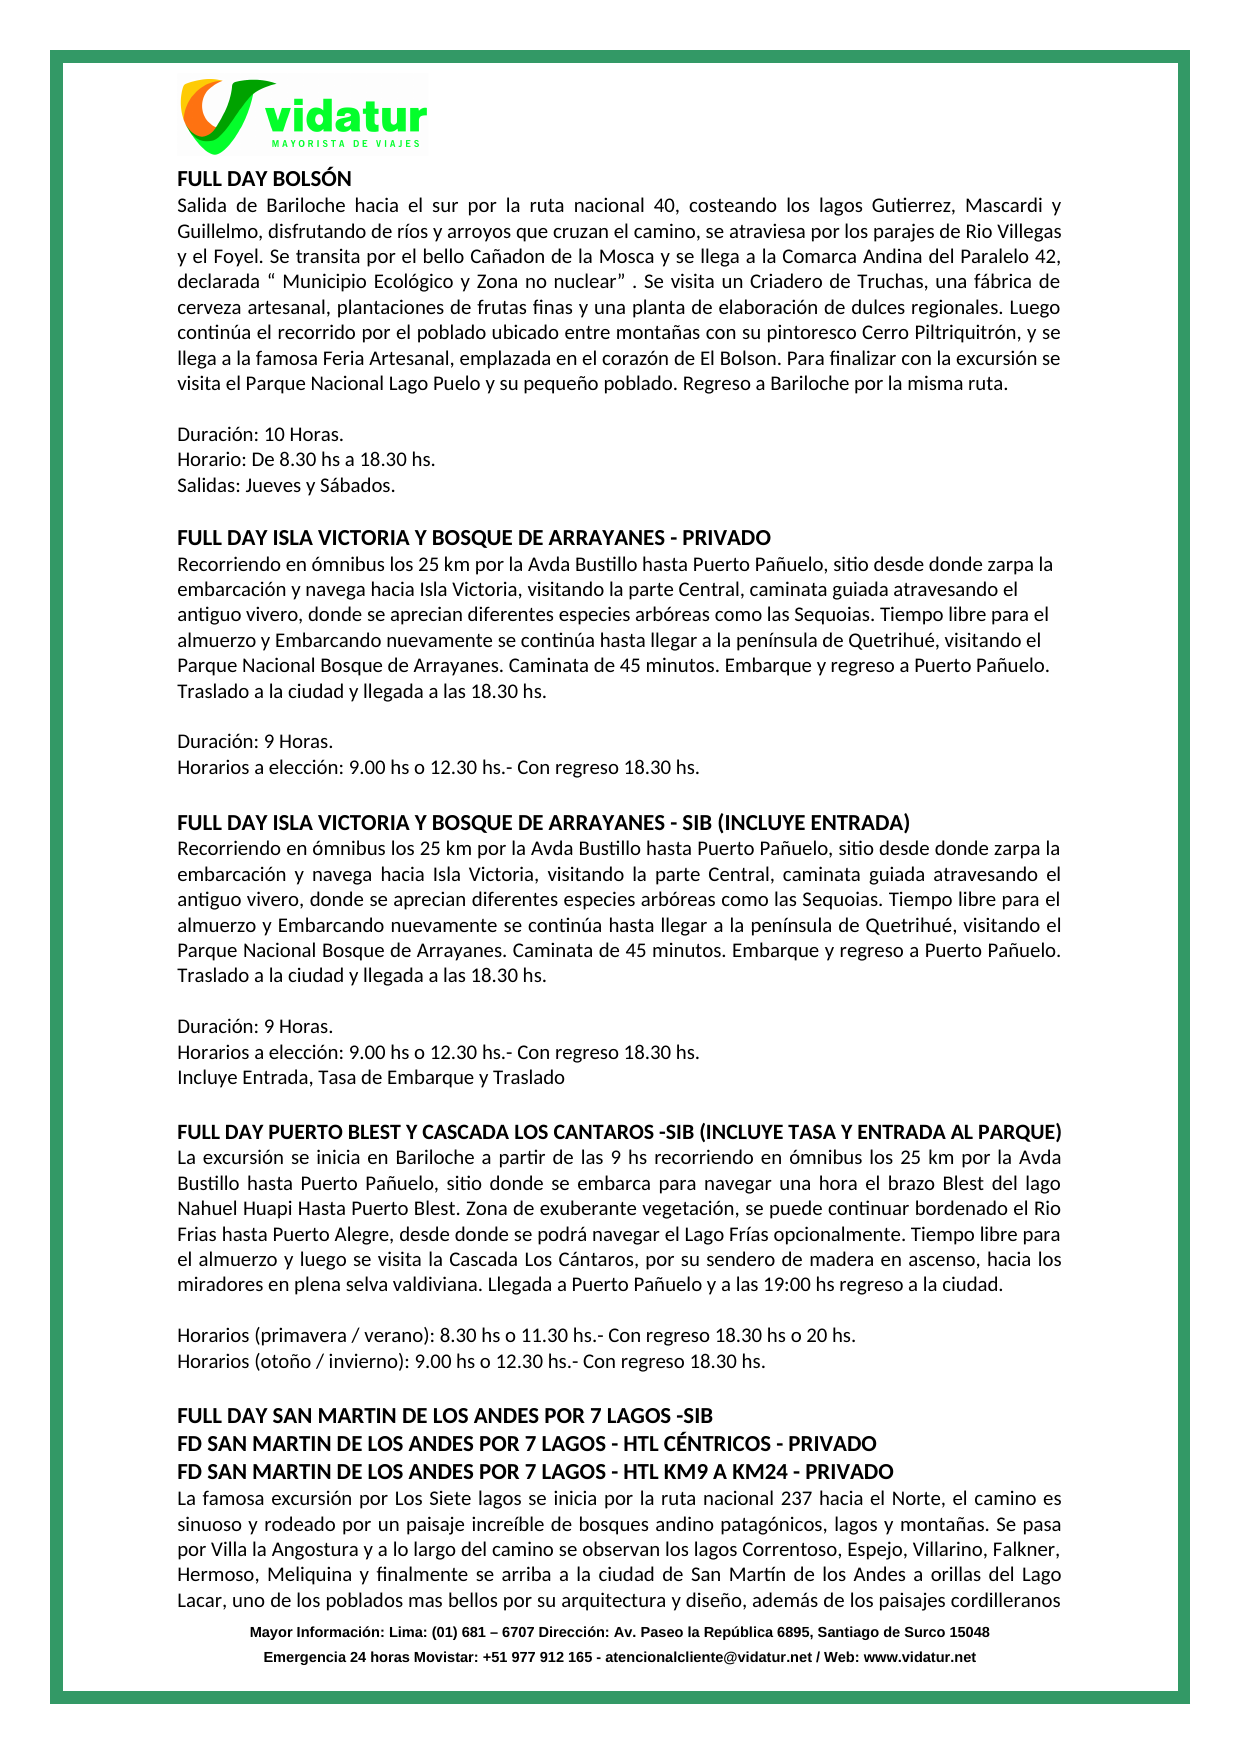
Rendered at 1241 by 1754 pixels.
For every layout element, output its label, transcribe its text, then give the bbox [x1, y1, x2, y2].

text FD SAN MARTIN DE LOS ANDES POR 7 LAGOS - HTL KM9 A KM24 - PRIVADO [177, 1457, 1063, 1485]
text La excursión se inicia en Bariloche a partir de las 9 hs recorriendo en ómnibus los 25 km por la Avda Bustillo hasta Puerto Pañuelo, sitio donde se embarca para navegar una hora el brazo Blest del lago Nahuel Huapi Hasta Puerto Blest. Zona de exuberante vegetación, se puede continuar bordenado el Rio Frias hasta Puerto Alegre, desde donde se podrá navegar el Lago Frías opcionalmente. Tiempo libre para el almuerzo y luego se visita la Cascada Los Cántaros, por su sendero de madera en ascenso, hacia los miradores en plena selva valdiviana. Llegada a Puerto Pañuelo y a las 19:00 hs regreso a la ciudad. [177, 1144, 1063, 1297]
text Horarios (primavera / verano): 8.30 hs o 11.30 hs.- Con regreso 18.30 hs o 20 hs. [177, 1322, 1063, 1348]
text Horario: De 8.30 hs a 18.30 hs. [177, 447, 1063, 472]
text FULL DAY SAN MARTIN DE LOS ANDES POR 7 LAGOS -SIB [177, 1401, 1063, 1429]
text Horarios (otoño / invierno): 9.00 hs o 12.30 hs.- Con regreso 18.30 hs. [177, 1348, 1063, 1373]
text Horarios a elección: 9.00 hs o 12.30 hs.- Con regreso 18.30 hs. [177, 754, 1063, 779]
text Salidas: Jueves y Sábados. [177, 472, 1063, 497]
text FULL DAY ISLA VICTORIA Y BOSQUE DE ARRAYANES - SIB (INCLUYE ENTRADA) [177, 808, 1063, 836]
text Duración: 9 Horas. [177, 1013, 1063, 1039]
text Recorriendo en ómnibus los 25 km por la Avda Bustillo hasta Puerto Pañuelo, sitio desde donde zarpa la embarcación y navega hacia Isla Victoria, visitando la parte Central, caminata guiada atravesando el antiguo vivero, donde se aprecian diferentes especies arbóreas como las Sequoias. Tiempo libre para el almuerzo y Embarcando nuevamente se continúa hasta llegar a la península de Quetrihué, visitando el Parque Nacional Bosque de Arrayanes. Caminata de 45 minutos. Embarque y regreso a Puerto Pañuelo. Traslado a la ciudad y llegada a las 18.30 hs. [177, 551, 1063, 703]
text Incluye Entrada, Tasa de Embarque y Traslado [177, 1064, 1063, 1090]
text FULL DAY BOLSÓN [177, 164, 1063, 192]
text Recorriendo en ómnibus los 25 km por la Avda Bustillo hasta Puerto Pañuelo, sitio desde donde zarpa la embarcación y navega hacia Isla Victoria, visitando la parte Central, caminata guiada atravesando el antiguo vivero, donde se aprecian diferentes especies arbóreas como las Sequoias. Tiempo libre para el almuerzo y Embarcando nuevamente se continúa hasta llegar a la península de Quetrihué, visitando el Parque Nacional Bosque de Arrayanes. Caminata de 45 minutos. Embarque y regreso a Puerto Pañuelo. Traslado a la ciudad y llegada a las 18.30 hs. [177, 836, 1063, 988]
text FULL DAY ISLA VICTORIA Y BOSQUE DE ARRAYANES - PRIVADO [177, 523, 1063, 551]
text Salida de Bariloche hacia el sur por la ruta nacional 40, costeando los lagos Gutierrez, Mascardi y Guillelmo, disfrutando de ríos y arroyos que cruzan el camino, se atraviesa por los parajes de Rio Villegas y el Foyel. Se transita por el bello Cañadon de la Mosca y se llega a la Comarca Andina del Paralelo 42, declarada “ Municipio Ecológico y Zona no nuclear” . Se visita un Criadero de Truchas, una fábrica de cerveza artesanal, plantaciones de frutas finas y una planta de elaboración de dulces regionales. Luego continúa el recorrido por el poblado ubicado entre montañas con su pintoresco Cerro Piltriquitrón, y se llega a la famosa Feria Artesanal, emplazada en el corazón de El Bolson. Para finalizar con la excursión se visita el Parque Nacional Lago Puelo y su pequeño poblado. Regreso a Bariloche por la misma ruta. [177, 192, 1063, 396]
text Duración: 9 Horas. [177, 729, 1063, 754]
text Horarios a elección: 9.00 hs o 12.30 hs.- Con regreso 18.30 hs. [177, 1039, 1063, 1064]
picture [177, 73, 429, 156]
text Duración: 10 Horas. [177, 421, 1063, 447]
text FULL DAY PUERTO BLEST Y CASCADA LOS CANTAROS -SIB (INCLUYE TASA Y ENTRADA AL PARQUE) [177, 1118, 1063, 1144]
text FD SAN MARTIN DE LOS ANDES POR 7 LAGOS - HTL CÉNTRICOS - PRIVADO [177, 1429, 1063, 1457]
